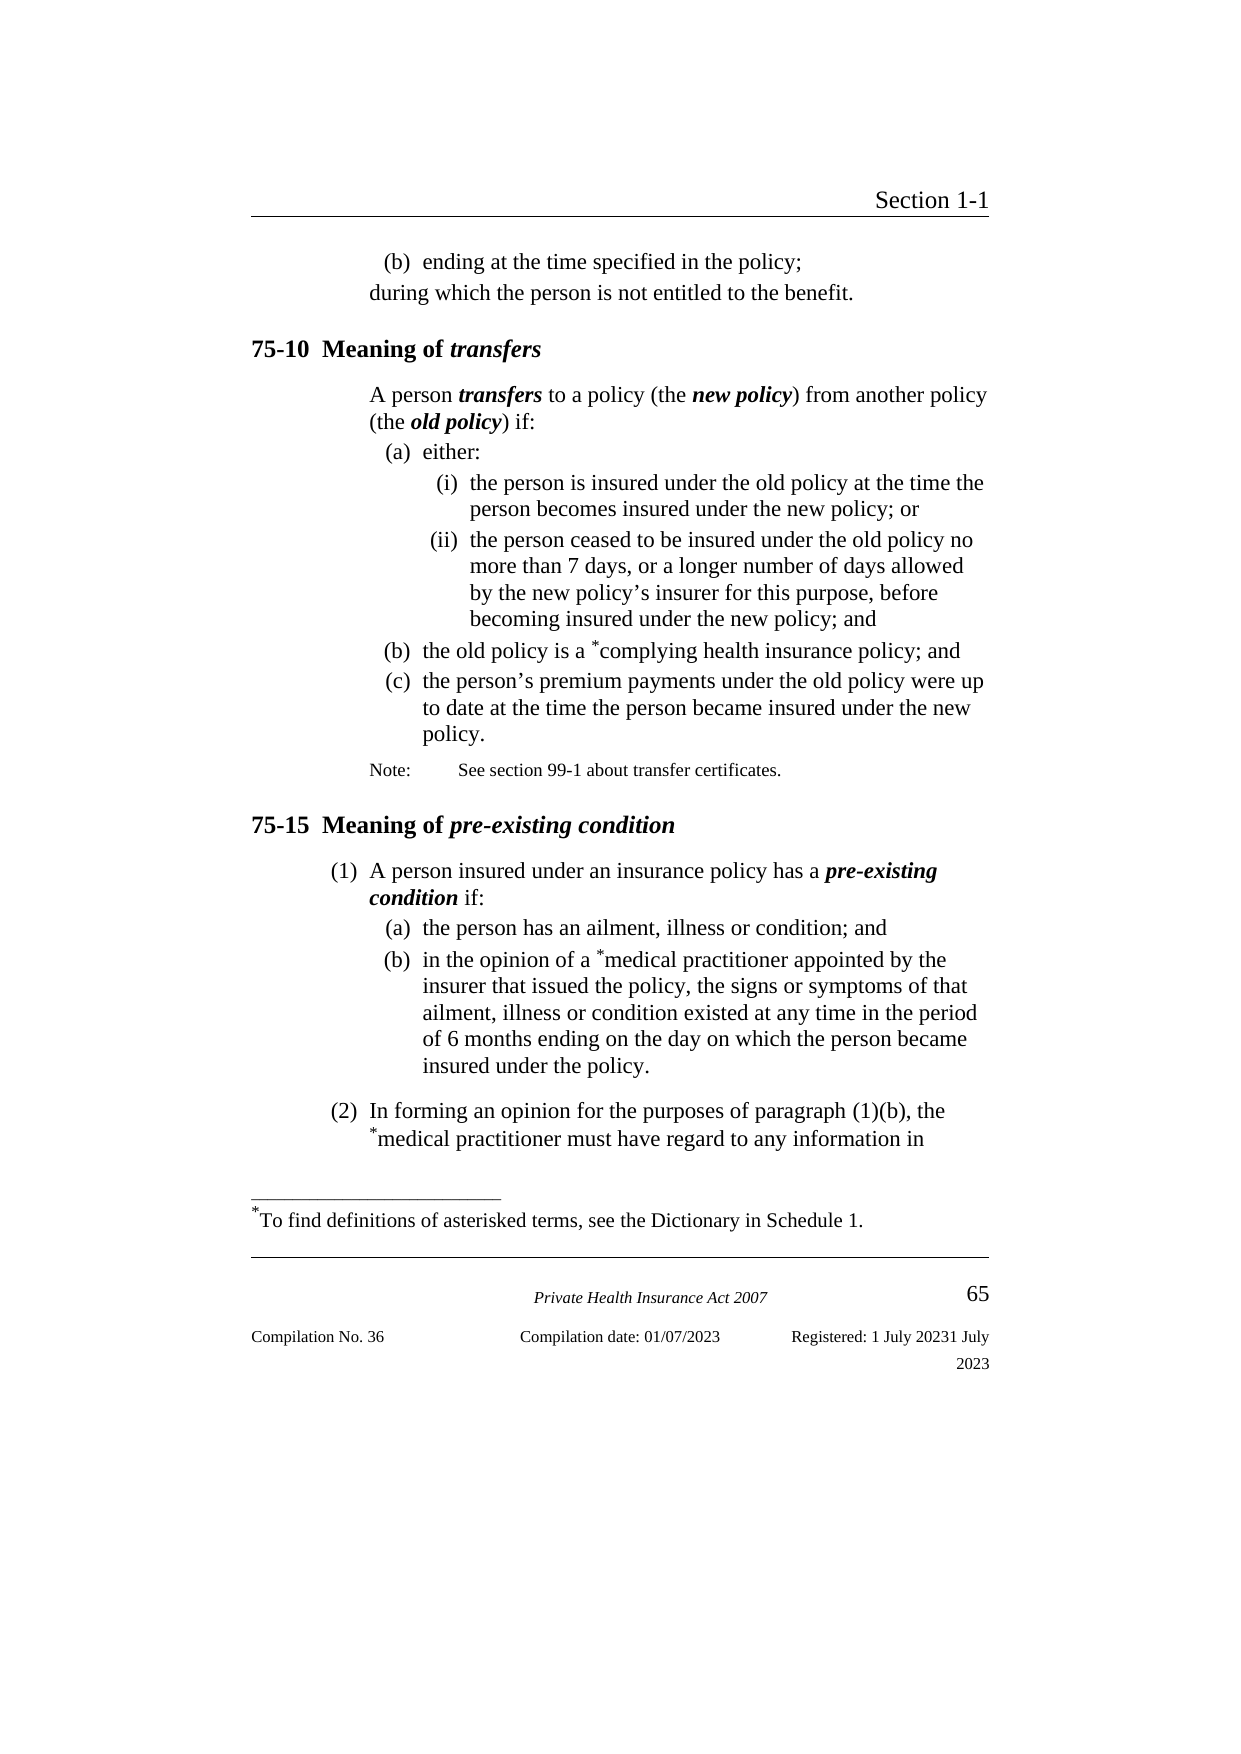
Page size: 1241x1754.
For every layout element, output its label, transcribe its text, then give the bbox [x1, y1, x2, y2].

text (b) the old policy is a *complying health insurance policy; and [251, 635, 989, 663]
text (1) A person insured under an insurance policy has a pre-existing condition if: [251, 857, 989, 910]
text (a) either: [251, 438, 989, 465]
text 75-15 Meaning of pre-existing condition [251, 810, 989, 839]
text (b) ending at the time specified in the policy; [251, 248, 989, 274]
text (i) the person is insured under the old policy at the time the person becomes insured under the new policy; or [251, 469, 989, 522]
text (2) In forming an opinion for the purposes of paragraph (1)(b), the *medical practitioner must have regard to any information in relation to the ailment, illness or condition that the medical practitioner who treated the ailment, illness or condition gives him or her. [251, 1097, 989, 1151]
text (a) the person has an ailment, illness or condition; and [251, 914, 989, 941]
text A person transfers to a policy (the new policy) from another policy (the old policy) if: [251, 382, 989, 434]
text (c) the person’s premium payments under the old policy were up to date at the time the person became insured under the new policy. [251, 667, 989, 746]
text 75-10 Meaning of transfers [251, 334, 989, 363]
text during which the person is not entitled to the benefit. [369, 278, 989, 305]
text (b) in the opinion of a *medical practitioner appointed by the insurer that issued the policy, the signs or symptoms of that ailment, illness or condition existed at any time in the period of 6 months ending on the day on which the person became insured under the policy. [251, 945, 989, 1078]
text Note: See section 99-1 about transfer certificates. [369, 759, 989, 781]
text (ii) the person ceased to be insured under the old policy no more than 7 days, or a longer number of days allowed by the new policy’s insurer for this purpose, before becoming insured under the new policy; and [251, 526, 989, 631]
